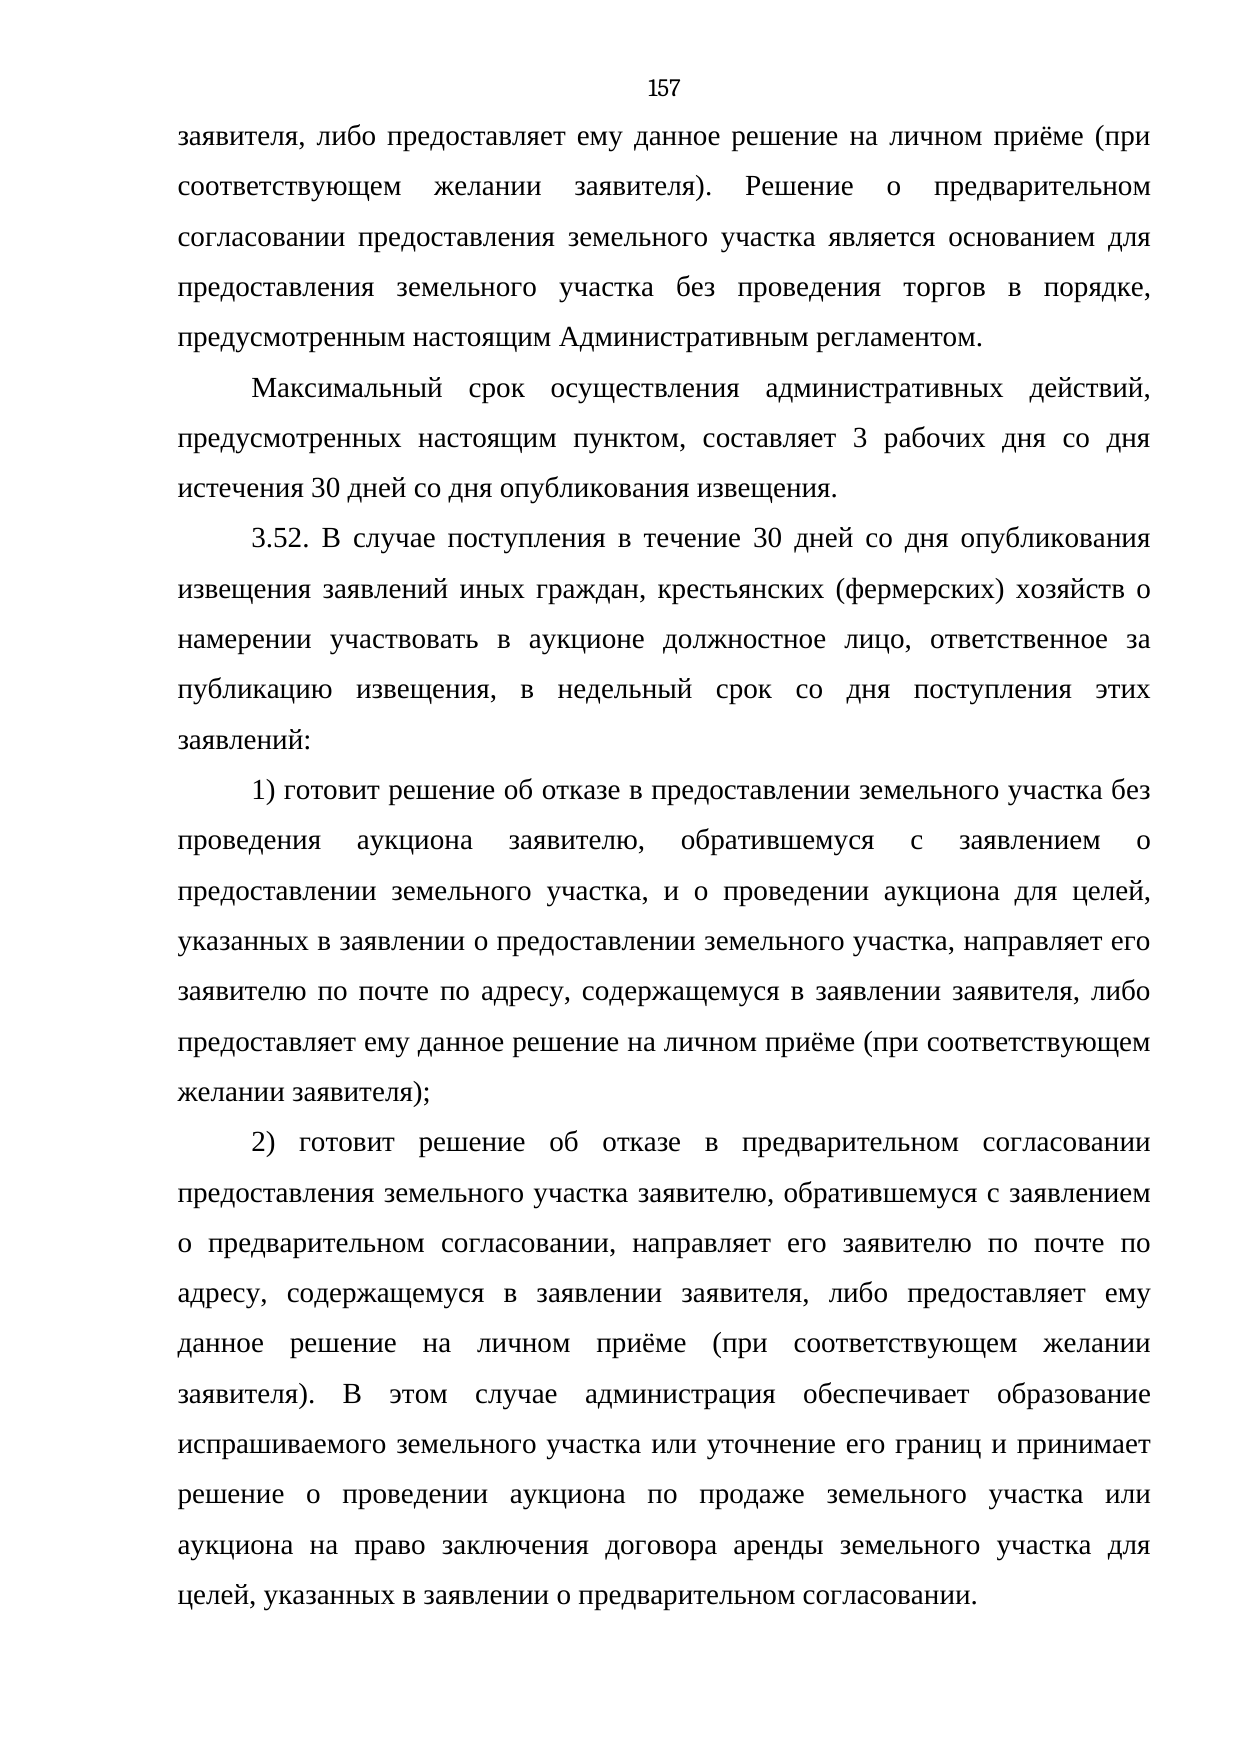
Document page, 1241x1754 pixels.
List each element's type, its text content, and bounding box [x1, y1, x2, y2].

text 1) готовит решение об отказе в предоставлении земельного участка без проведения аукциона заявителю, обратившемуся с заявлением о предоставлении земельного участка, и о проведении аукциона для целей, указанных в заявлении о предоставлении земельного участка, направляет его заявителю по почте по адресу, содержащемуся в заявлении заявителя, либо предоставляет ему данное решение на личном приёме (при соответствующем желании заявителя); [177, 772, 1152, 1108]
text 3.52. В случае поступления в течение 30 дней со дня опубликования извещения заявлений иных граждан, крестьянских (фермерских) хозяйств о намерении участвовать в аукционе должностное лицо, ответственное за публикацию извещения, в недельный срок со дня поступления этих заявлений: [177, 521, 1152, 755]
text 2) готовит решение об отказе в предварительном согласовании предоставления земельного участка заявителю, обратившемуся с заявлением о предварительном согласовании, направляет его заявителю по почте по адресу, содержащемуся в заявлении заявителя, либо предоставляет ему данное решение на личном приёме (при соответствующем желании заявителя). В этом случае администрация обеспечивает образование испрашиваемого земельного участка или уточнение его границ и принимает решение о проведении аукциона по продаже земельного участка или аукциона на право заключения договора аренды земельного участка для целей, указанных в заявлении о предварительном согласовании. [177, 1124, 1152, 1611]
text Максимальный срок осуществления административных действий, предусмотренных настоящим пунктом, составляет 3 рабочих дня со дня истечения 30 дней со дня опубликования извещения. [177, 370, 1152, 504]
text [177, 118, 1152, 353]
